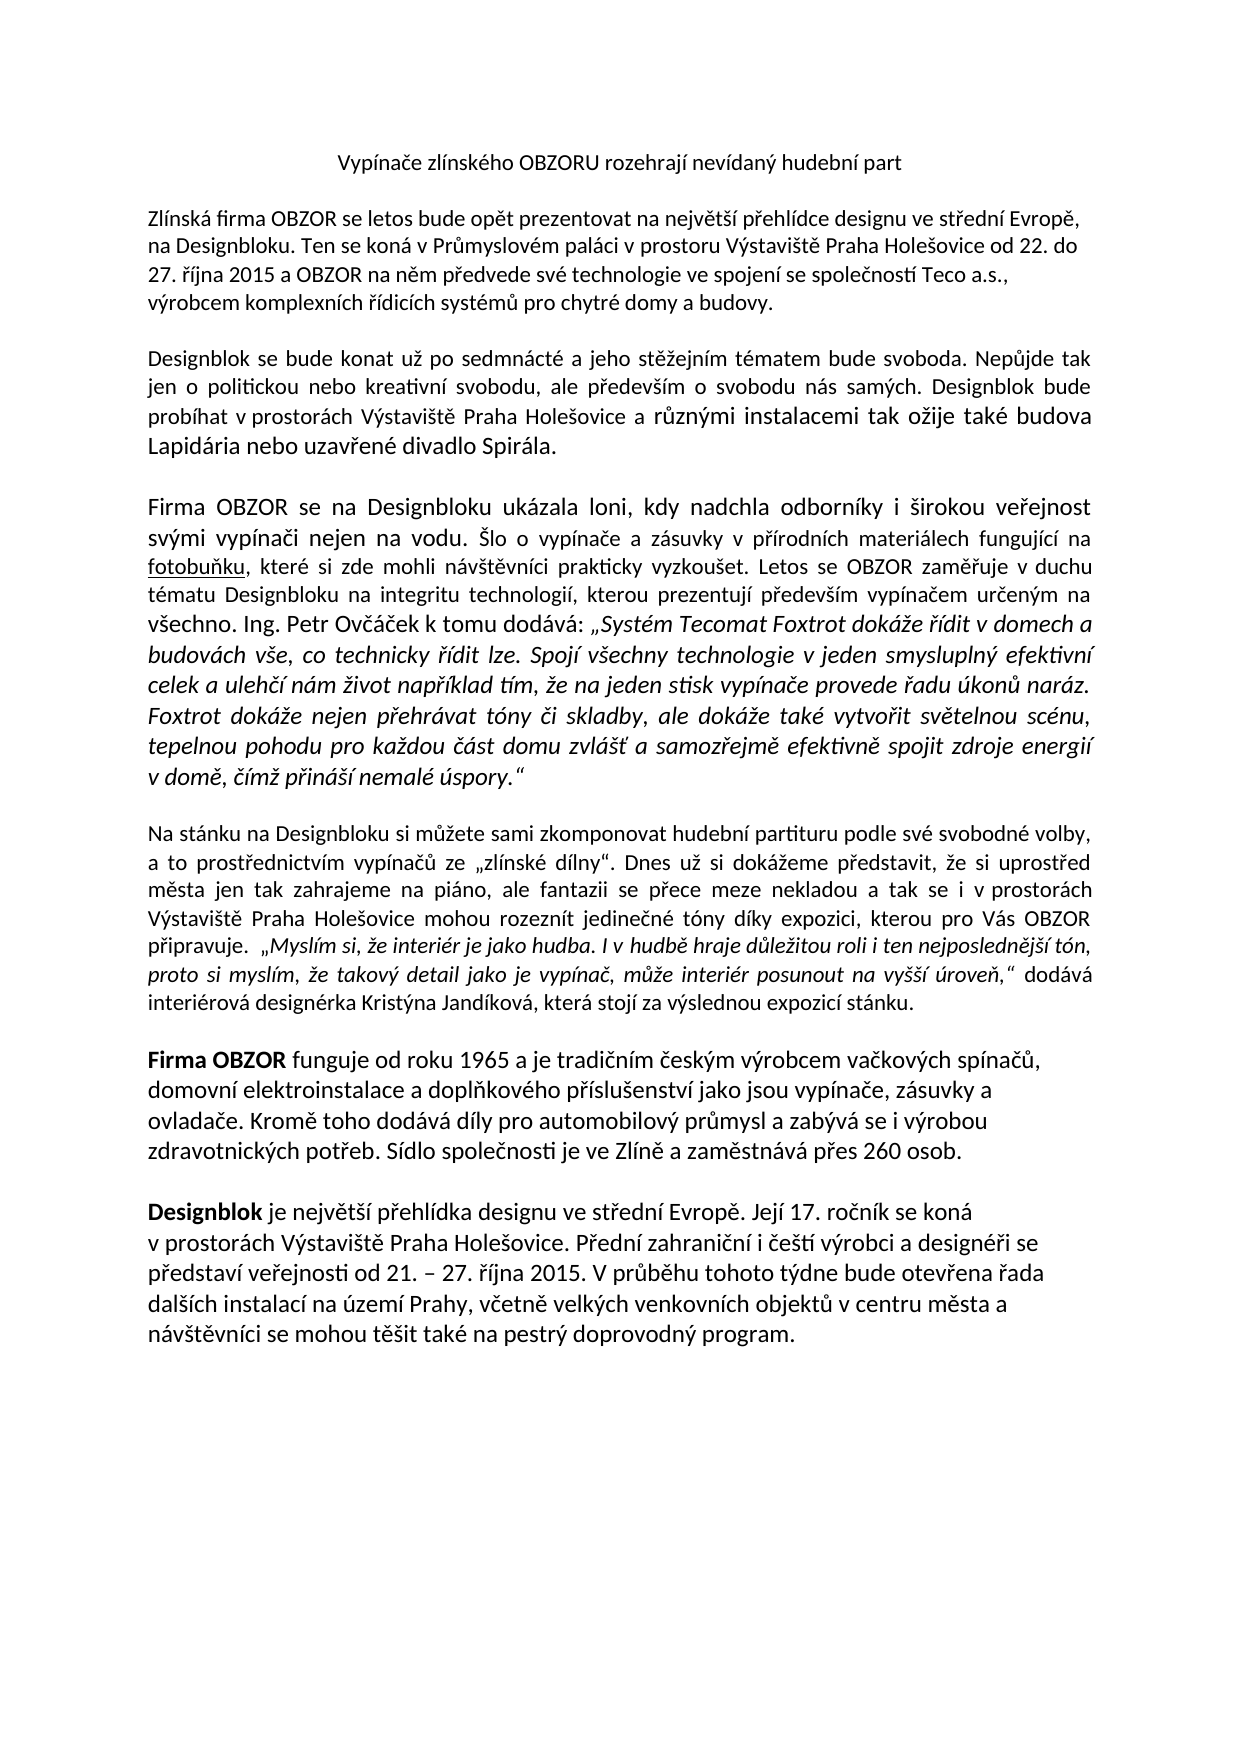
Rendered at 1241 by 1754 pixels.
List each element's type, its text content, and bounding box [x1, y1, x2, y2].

text Na stánku na Designbloku si můžete sami zkomponovat hudební partituru podle své svobodné volby, a to prostřednictvím vypínačů ze „zlínské dílny“. Dnes už si dokážeme představit, že si uprostřed města jen tak zahrajeme na piáno, ale fantazii se přece meze nekladou a tak se i v prostorách Výstaviště Praha Holešovice mohou rozeznít jedinečné tóny díky expozici, kterou pro Vás OBZOR připravuje. „Myslím si, že interiér je jako hudba. I v hudbě hraje důležitou roli i ten nejposlednější tón, proto si myslím, že takový detail jako je vypínač, může interiér posunout na vyšší úroveň,“ dodává interiérová designérka Kristýna Jandíková, která stojí za výslednou expozicí stánku. [148, 819, 1093, 1016]
text Designblok je největší přehlídka designu ve střední Evropě. Její 17. ročník se koná v prostorách Výstaviště Praha Holešovice. Přední zahraniční i čeští výrobci a designéři se představí veřejnosti od 21. – 27. října 2015. V průběhu tohoto týdne bude otevřena řada dalších instalací na území Prahy, včetně velkých venkovních objektů v centru města a návštěvníci se mohou těšit také na pestrý doprovodný program. [148, 1196, 1093, 1349]
text Firma OBZOR funguje od roku 1965 a je tradičním českým výrobcem vačkových spínačů, domovní elektroinstalace a doplňkového příslušenství jako jsou vypínače, zásuvky a ovladače. Kromě toho dodává díly pro automobilový průmysl a zabývá se i výrobou zdravotnických potřeb. Sídlo společnosti je ve Zlíně a zaměstnává přes 260 osob. [148, 1044, 1093, 1166]
text Firma OBZOR se na Designbloku ukázala loni, kdy nadchla odborníky i širokou veřejnost svými vypínači nejen na vodu. Šlo o vypínače a zásuvky v přírodních materiálech fungující na fotobuňku, které si zde mohli návštěvníci prakticky vyzkoušet. Letos se OBZOR zaměřuje v duchu tématu Designbloku na integritu technologií, kterou prezentují především vypínačem určeným na všechno. Ing. Petr Ovčáček k tomu dodává: „Systém Tecomat Foxtrot dokáže řídit v domech a budovách vše, co technicky řídit lze. Spojí všechny technologie v jeden smysluplný efektivní celek a ulehčí nám život například tím, že na jeden stisk vypínače provede řadu úkonů naráz. Foxtrot dokáže nejen přehrávat tóny či skladby, ale dokáže také vytvořit světelnou scénu, tepelnou pohodu pro každou část domu zvlášť a samozřejmě efektivně spojit zdroje energií v domě, čímž přináší nemalé úspory.“ [148, 491, 1093, 792]
text Zlínská firma OBZOR se letos bude opět prezentovat na největší přehlídce designu ve střední Evropě, na Designbloku. Ten se koná v Průmyslovém paláci v prostoru Výstaviště Praha Holešovice od 22. do 27. října 2015 a OBZOR na něm předvede své technologie ve spojení se společností Teco a.s., výrobcem komplexních řídicích systémů pro chytré domy a budovy. [148, 204, 1093, 316]
text Designblok se bude konat už po sedmnácté a jeho stěžejním tématem bude svoboda. Nepůjde tak jen o politickou nebo kreativní svobodu, ale především o svobodu nás samých. Designblok bude probíhat v prostorách Výstaviště Praha Holešovice a různými instalacemi tak ožije také budova Lapidária nebo uzavřené divadlo Spirála. [148, 344, 1093, 461]
text Vypínače zlínského OBZORU rozehrají nevídaný hudební part [148, 148, 1093, 176]
